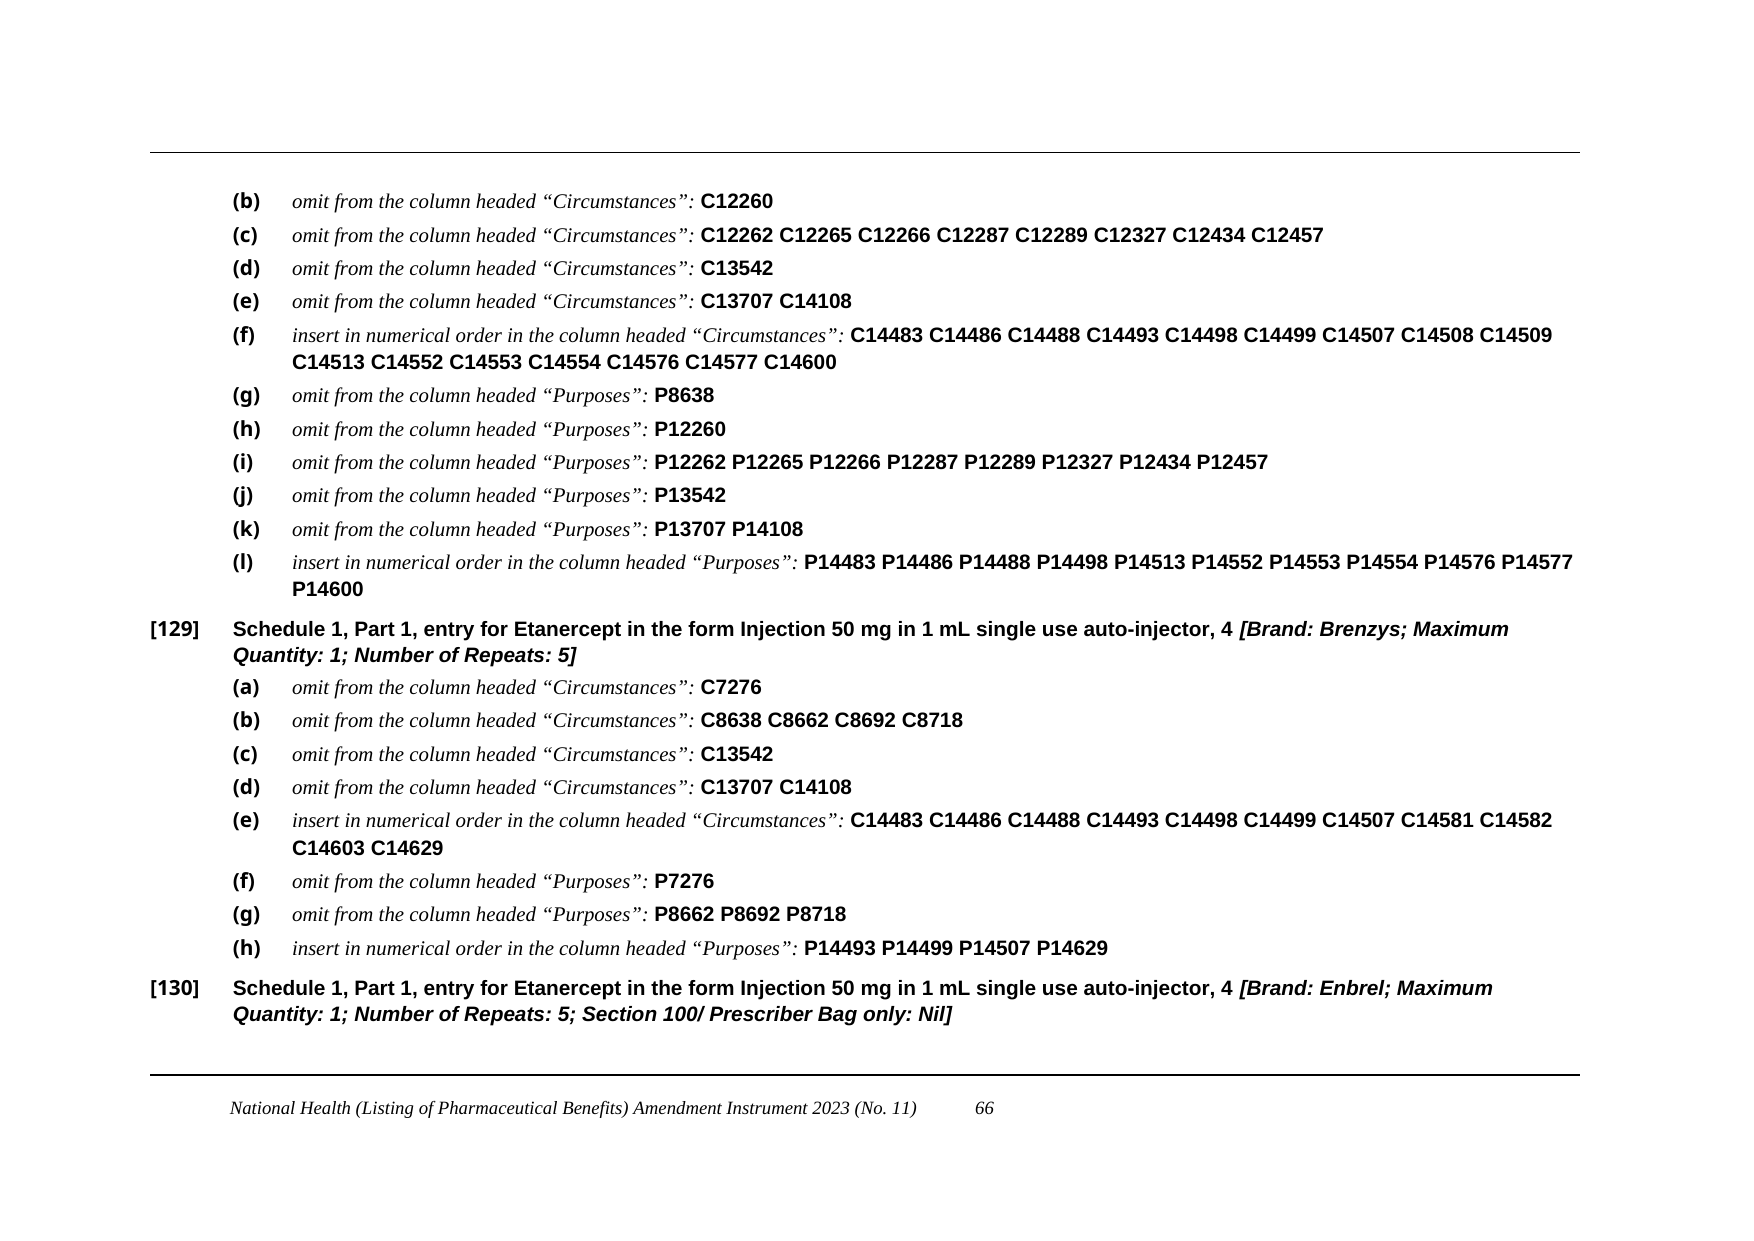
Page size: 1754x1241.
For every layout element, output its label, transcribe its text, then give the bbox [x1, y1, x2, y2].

list omit from the column headed “Circumstances”: C7276 [233, 673, 1580, 700]
list omit from the column headed “Purposes”: P13707 P14108 [233, 514, 1580, 541]
list insert in numerical order in the column headed “Circumstances”: C14483 C14486 C14488 C14493 C14498 C14499 C14507 C14508 C14509 C14513 C14552 C14553 C14554 C14576 C14577 C14600 [233, 321, 1580, 375]
list omit from the column headed “Circumstances”: C13707 C14108 [233, 287, 1580, 314]
list omit from the column headed “Purposes”: P13542 [233, 481, 1580, 508]
list omit from the column headed “Circumstances”: C12262 C12265 C12266 C12287 C12289 C12327 C12434 C12457 [233, 221, 1580, 248]
list Schedule 1, Part 1, entry for Etanercept in the form Injection 50 mg in 1 mL single use auto-injector, 4 [Brand: Enbrel; Maximum Quantity: 1; Number of Repeats: 5; Section 100/ Prescriber Bag only: Nil] [150, 973, 1580, 1025]
list insert in numerical order in the column headed “Circumstances”: C14483 C14486 C14488 C14493 C14498 C14499 C14507 C14581 C14582 C14603 C14629 [233, 806, 1580, 860]
list omit from the column headed “Circumstances”: C13542 [233, 739, 1580, 767]
list omit from the column headed “Purposes”: P7276 [233, 867, 1580, 894]
list omit from the column headed “Circumstances”: C12260 [233, 187, 1580, 214]
list insert in numerical order in the column headed “Purposes”: P14483 P14486 P14488 P14498 P14513 P14552 P14553 P14554 P14576 P14577 P14600 [233, 548, 1580, 602]
list omit from the column headed “Circumstances”: C13707 C14108 [233, 773, 1580, 800]
list Schedule 1, Part 1, entry for Etanercept in the form Injection 50 mg in 1 mL single use auto-injector, 4 [Brand: Brenzys; Maximum Quantity: 1; Number of Repeats: 5] [150, 614, 1580, 667]
list omit from the column headed “Purposes”: P8662 P8692 P8718 [233, 900, 1580, 927]
list omit from the column headed “Circumstances”: C8638 C8662 C8692 C8718 [233, 706, 1580, 733]
list omit from the column headed “Circumstances”: C13542 [233, 254, 1580, 281]
list omit from the column headed “Purposes”: P12260 [233, 414, 1580, 441]
list omit from the column headed “Purposes”: P12262 P12265 P12266 P12287 P12289 P12327 P12434 P12457 [233, 448, 1580, 475]
list insert in numerical order in the column headed “Purposes”: P14493 P14499 P14507 P14629 [233, 933, 1580, 960]
list omit from the column headed “Purposes”: P8638 [233, 381, 1580, 408]
